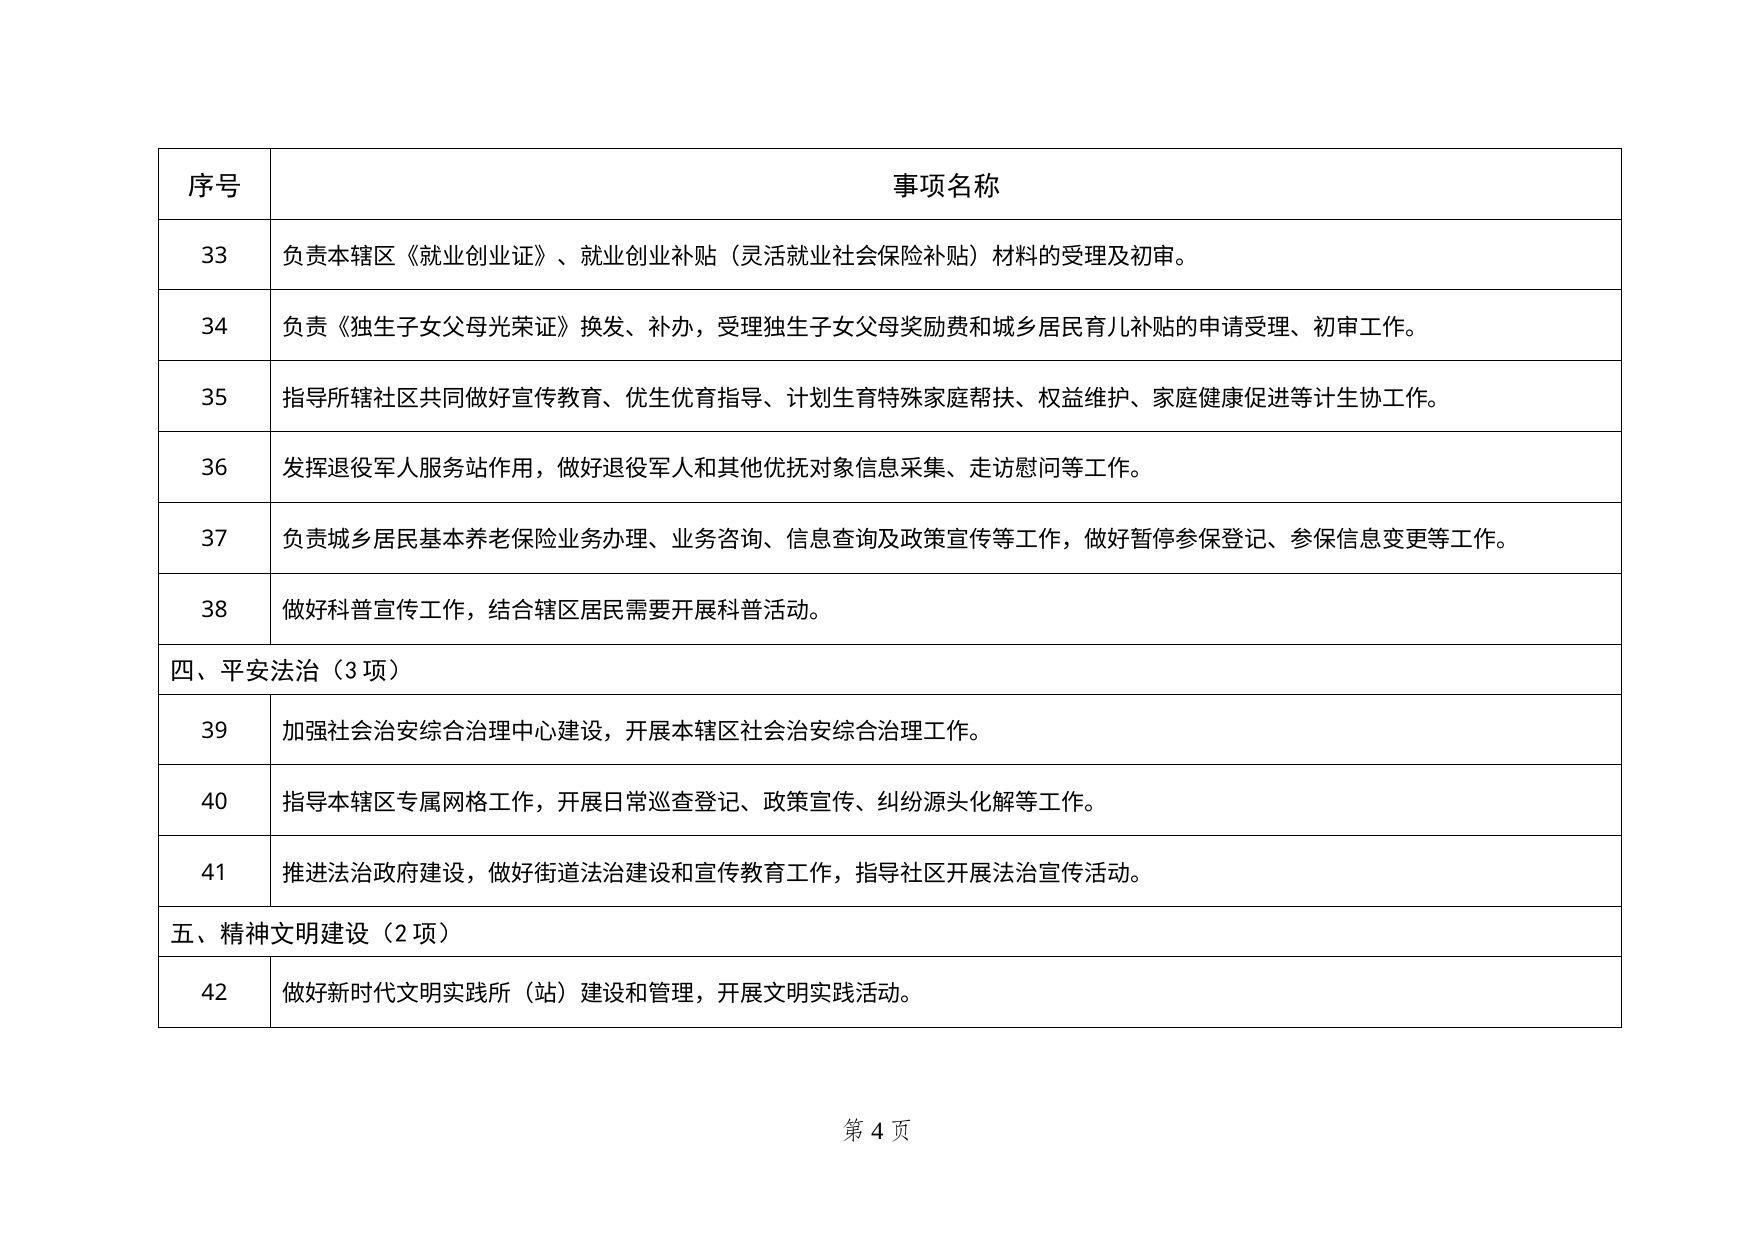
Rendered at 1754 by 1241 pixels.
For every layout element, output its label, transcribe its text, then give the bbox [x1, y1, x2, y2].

table_cell 做好科普宣传工作，结合辖区居民需要开展科普活动。 [271, 574, 1621, 643]
table_cell 加强社会治安综合治理中心建设，开展本辖区社会治安综合治理工作。 [271, 695, 1621, 764]
table_cell 35 [159, 361, 270, 431]
table_cell 推进法治政府建设，做好街道法治建设和宣传教育工作，指导社区开展法治宣传活动。 [271, 836, 1621, 906]
table_cell 37 [159, 503, 270, 573]
table_cell 42 [159, 957, 270, 1027]
table_cell 38 [159, 574, 270, 643]
table_cell 负责城乡居民基本养老保险业务办理、业务咨询、信息查询及政策宣传等工作，做好暂停参保登记、参保信息变更等工作。 [271, 503, 1621, 573]
table_cell 40 [159, 765, 270, 835]
table_header 事项名称 [271, 149, 1621, 218]
table_cell 36 [159, 432, 270, 502]
table_cell 39 [159, 695, 270, 764]
table_cell 做好新时代文明实践所（站）建设和管理，开展文明实践活动。 [271, 957, 1621, 1027]
table_cell 33 [159, 220, 270, 289]
table_cell 四、平安法治（3项） [159, 645, 1621, 693]
table_cell 指导所辖社区共同做好宣传教育、优生优育指导、计划生育特殊家庭帮扶、权益维护、家庭健康促进等计生协工作。 [271, 361, 1621, 431]
table_header 序号 [159, 149, 270, 218]
table_cell 34 [159, 290, 270, 360]
table_cell 41 [159, 836, 270, 906]
table_cell 指导本辖区专属网格工作，开展日常巡查登记、政策宣传、纠纷源头化解等工作。 [271, 765, 1621, 835]
table_cell 负责《独生子女父母光荣证》换发、补办，受理独生子女父母奖励费和城乡居民育儿补贴的申请受理、初审工作。 [271, 290, 1621, 360]
table_cell 发挥退役军人服务站作用，做好退役军人和其他优抚对象信息采集、走访慰问等工作。 [271, 432, 1621, 502]
table_cell 负责本辖区《就业创业证》、就业创业补贴（灵活就业社会保险补贴）材料的受理及初审。 [271, 220, 1621, 289]
table_cell 五、精神文明建设（2项） [159, 907, 1621, 956]
